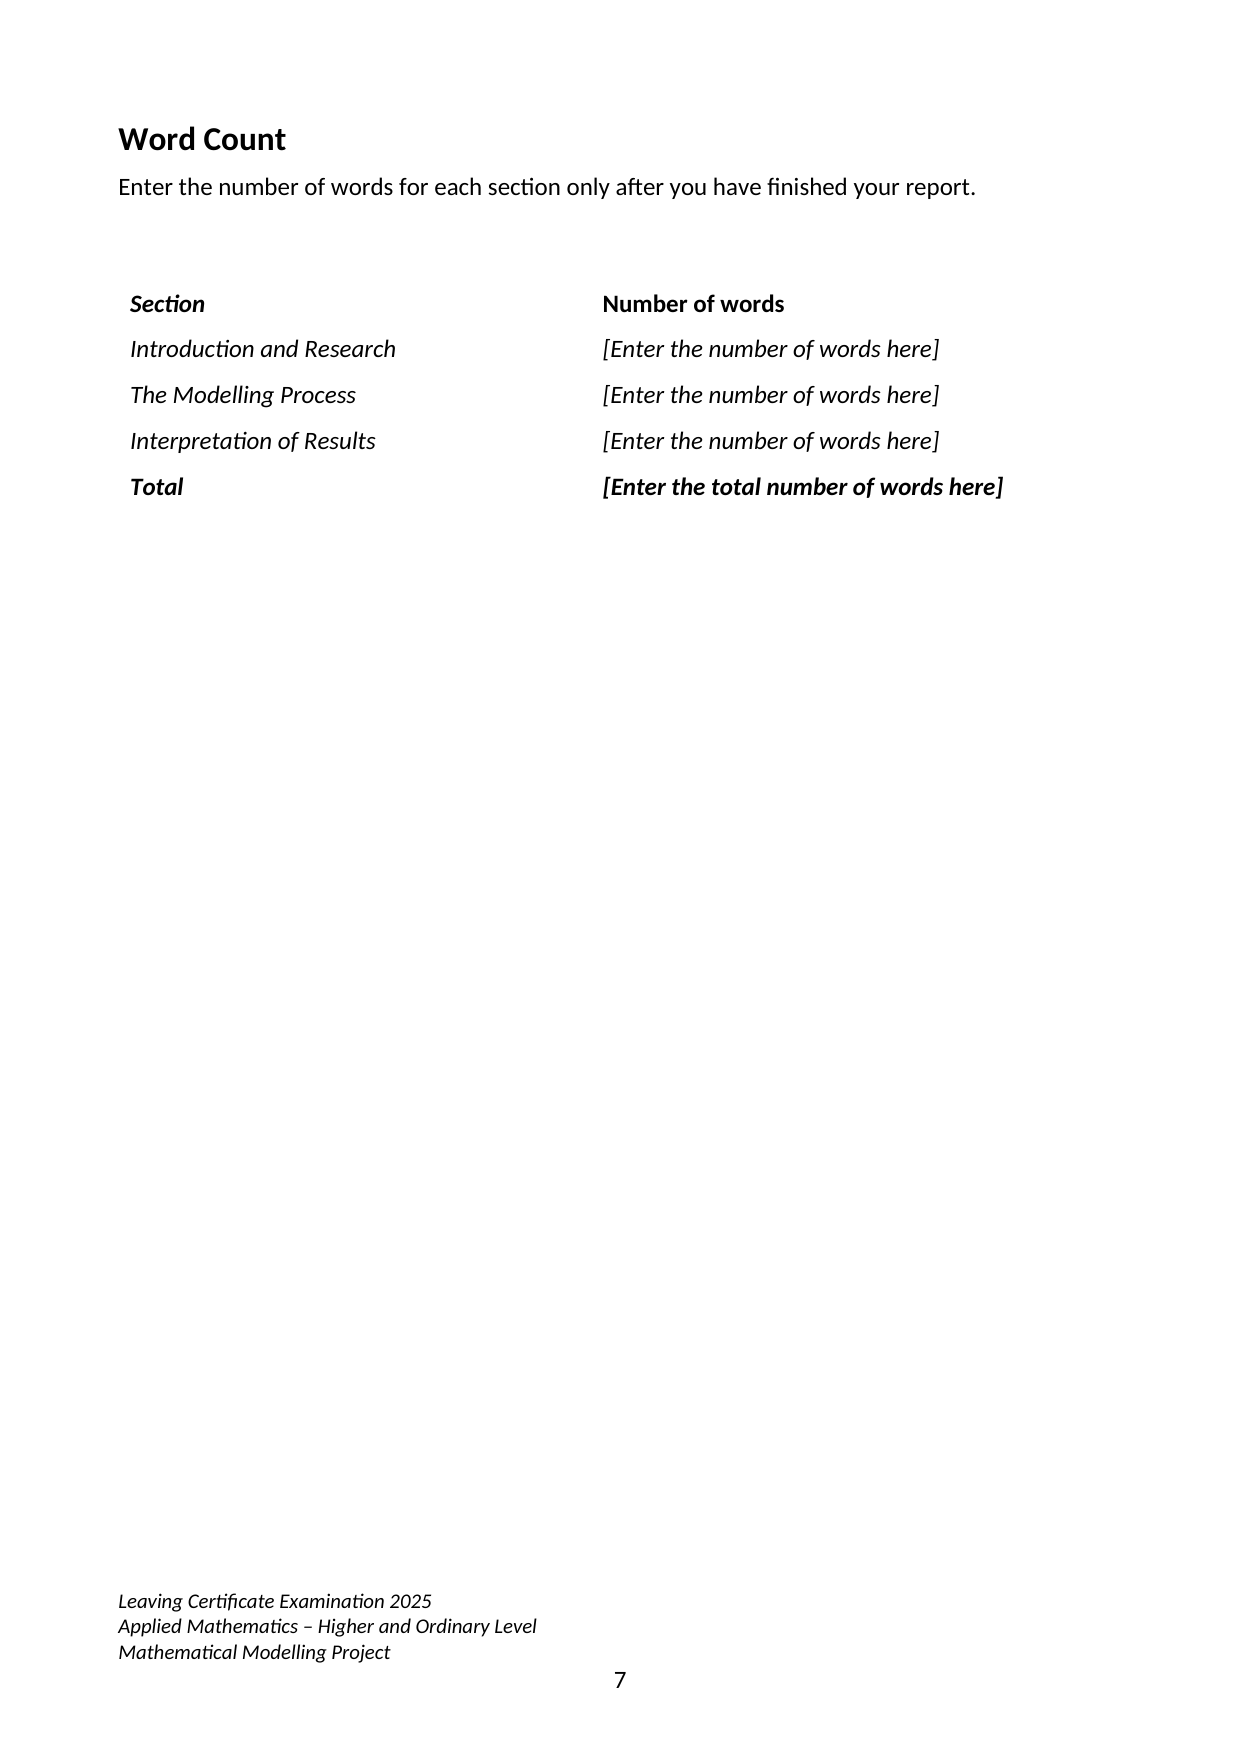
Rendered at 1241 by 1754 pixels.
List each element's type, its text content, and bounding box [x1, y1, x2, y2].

text Enter the number of words for each section only after you have finished your report. [118, 171, 1122, 202]
text Interpretation of Results [Enter the number of words here] [130, 425, 1122, 456]
subtitle Word Count [118, 118, 1122, 159]
subtitle Section Number of words [130, 288, 1122, 318]
text The Modelling Process [Enter the number of words here] [130, 379, 1122, 410]
text Total [Enter the total number of words here] [130, 471, 1122, 501]
text Introduction and Research [Enter the number of words here] [130, 334, 1122, 364]
